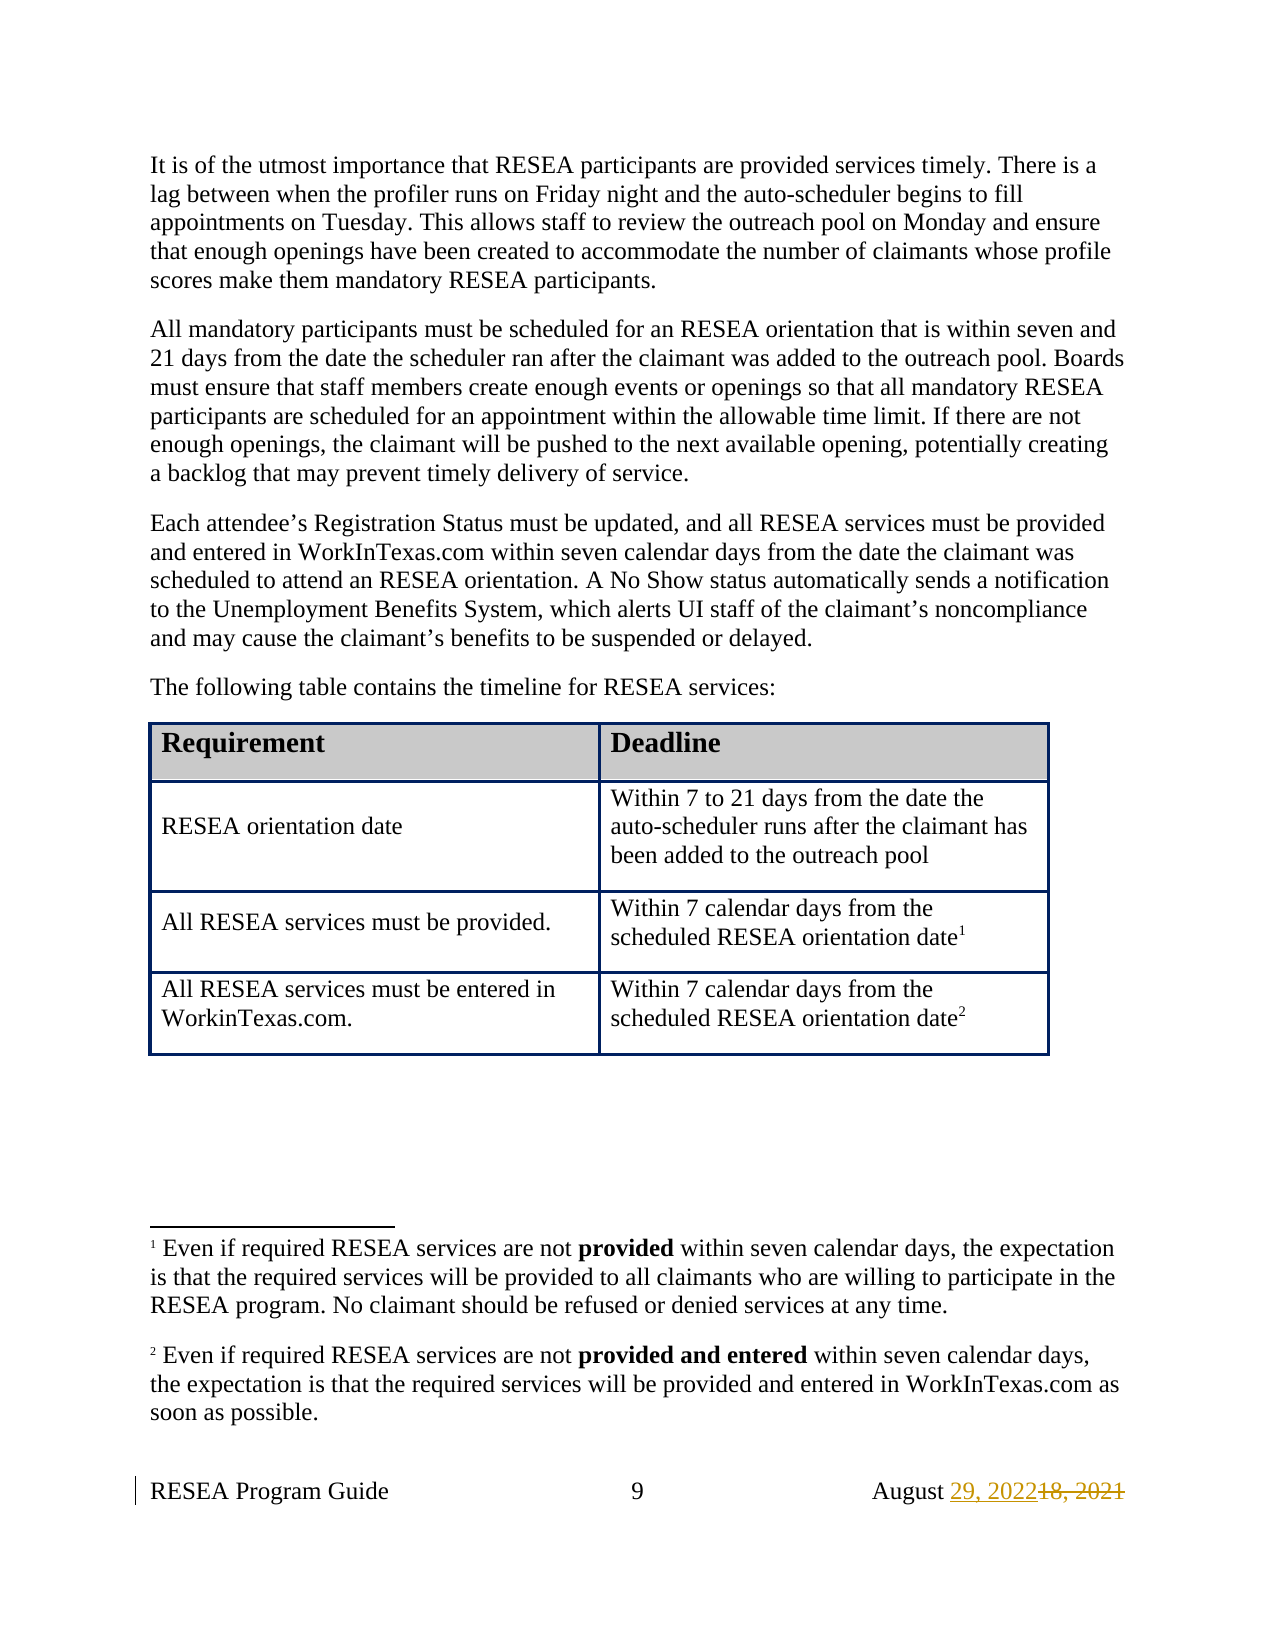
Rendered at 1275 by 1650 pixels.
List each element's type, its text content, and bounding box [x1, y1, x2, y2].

table_header Deadline [601, 725, 1047, 779]
table_cell All RESEA services must be provided. [152, 893, 598, 971]
table_cell Within 7 calendar days from the scheduled RESEA orientation date [601, 974, 1047, 1053]
table_cell Within 7 to 21 days from the date the auto-scheduler runs after the claimant has been added to the outreach pool [601, 783, 1047, 890]
table_cell All RESEA services must be entered in WorkinTexas.com. [152, 974, 598, 1053]
table_cell RESEA orientation date [152, 783, 598, 890]
table_cell Within 7 calendar days from the scheduled RESEA orientation date [601, 893, 1047, 971]
text It is of the utmost importance that RESEA participants are provided services timely. There is a lag between when the profiler runs on Friday night and the auto-scheduler begins to fill appointments on Tuesday. This allows staff to review the outreach pool on Monday and ensure that enough openings have been created to accommodate the number of claimants whose profile scores make them mandatory RESEA participants. [150, 150, 1125, 294]
text The following table contains the timeline for RESEA services: [150, 672, 1125, 701]
text Each attendee’s Registration Status must be updated, and all RESEA services must be provided and entered in WorkInTexas.com within seven calendar days from the date the claimant was scheduled to attend an RESEA orientation. A No Show status automatically sends a notification to the Unemployment Benefits System, which alerts UI staff of the claimant’s noncompliance and may cause the claimant’s benefits to be suspended or delayed. [150, 508, 1125, 652]
text All mandatory participants must be scheduled for an RESEA orientation that is within seven and 21 days from the date the scheduler ran after the claimant was added to the outreach pool. Boards must ensure that staff members create enough events or openings so that all mandatory RESEA participants are scheduled for an appointment within the allowable time limit. If there are not enough openings, the claimant will be pushed to the next available opening, potentially creating a backlog that may prevent timely delivery of service. [150, 314, 1125, 487]
table_header Requirement [152, 725, 598, 779]
